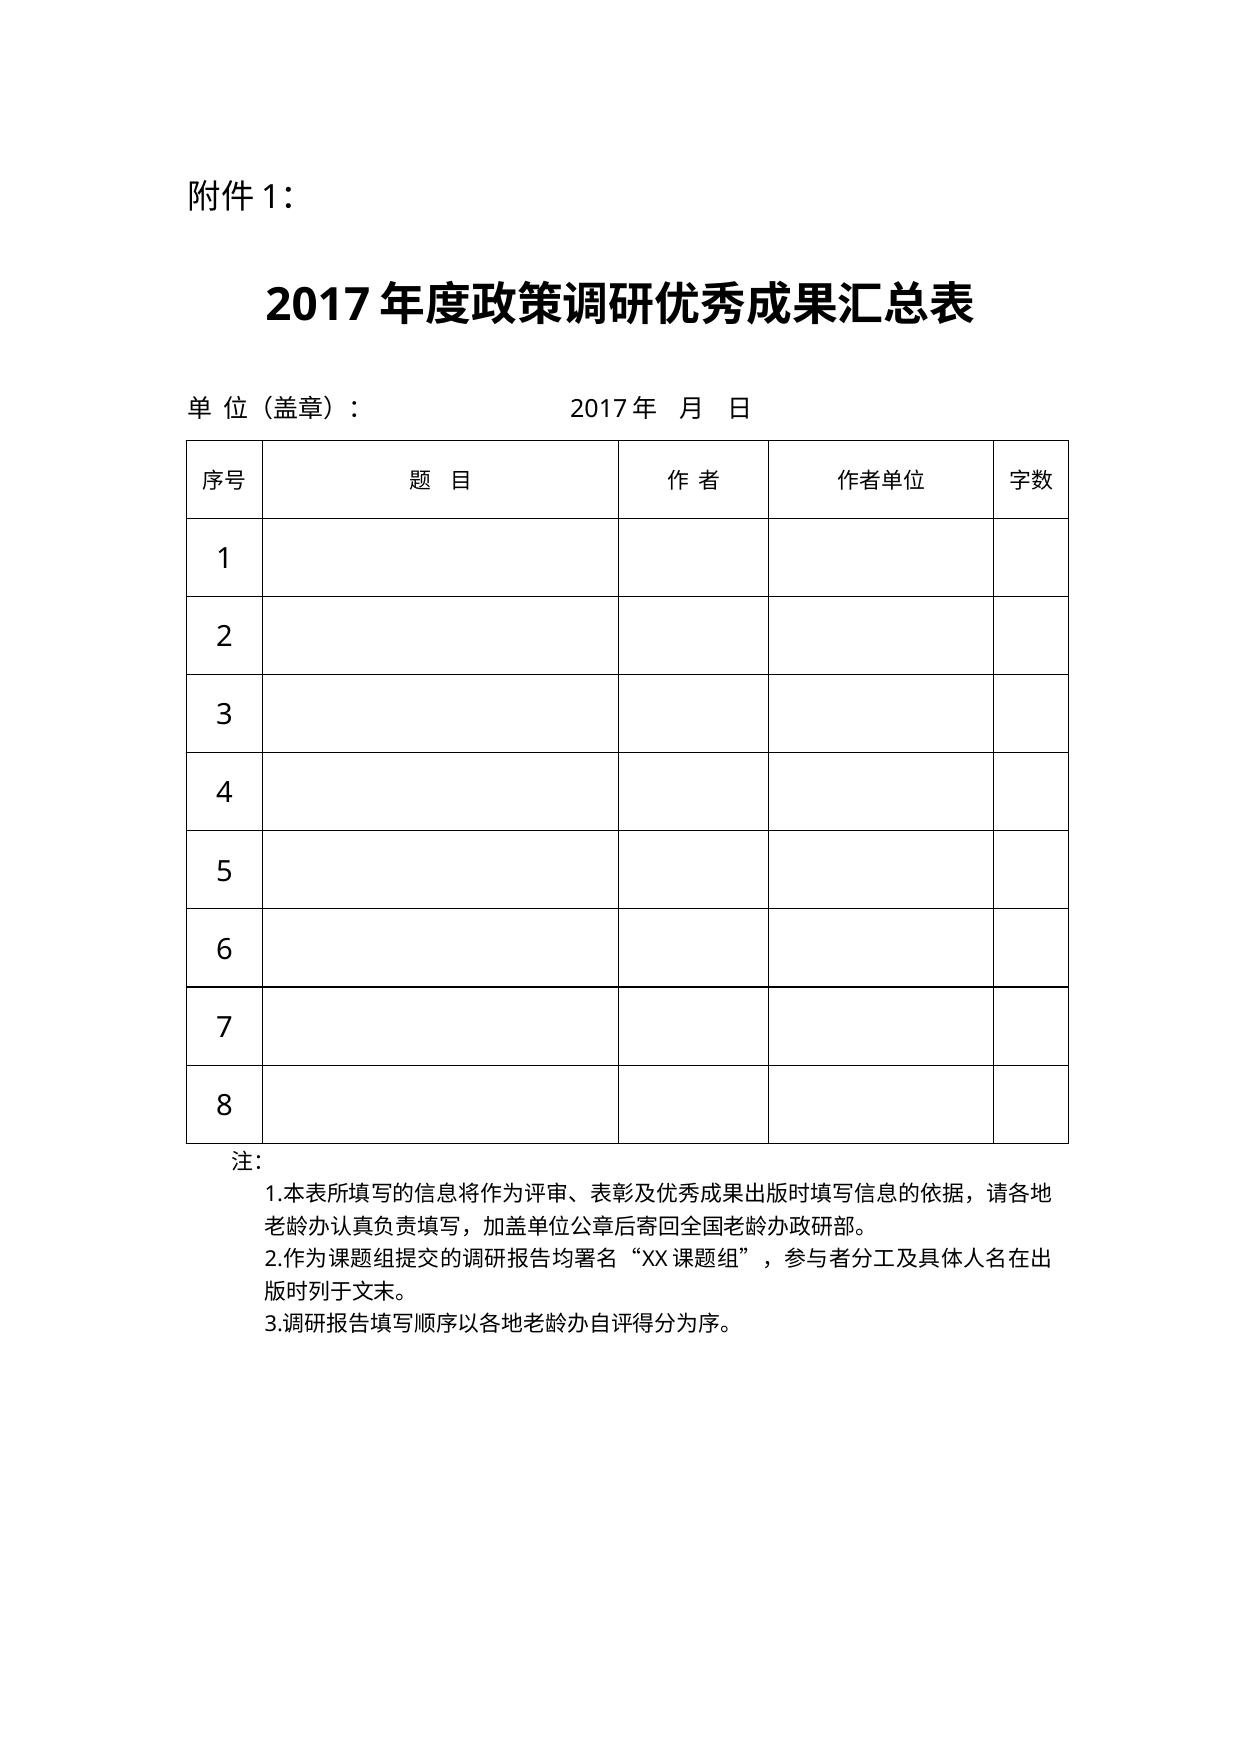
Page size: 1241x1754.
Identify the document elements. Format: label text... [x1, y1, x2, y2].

table_cell 5 [187, 831, 262, 908]
table_cell [769, 519, 993, 596]
table_cell 6 [187, 909, 262, 986]
table_cell [994, 1066, 1068, 1143]
text 1.本表所填写的信息将作为评审、表彰及优秀成果出版时填写信息的依据，请各地老龄办认真负责填写，加盖单位公章后寄回全国老龄办政研部。 [264, 1176, 1053, 1241]
table_header 作者单位 [769, 441, 993, 518]
text 3.调研报告填写顺序以各地老龄办自评得分为序。 [264, 1306, 1053, 1339]
table_cell [263, 909, 618, 986]
table_cell [769, 753, 993, 830]
table_cell [263, 675, 618, 752]
table_cell [769, 675, 993, 752]
table_header 题 目 [263, 441, 618, 518]
text 注： [187, 1144, 1053, 1176]
table_cell [769, 988, 993, 1064]
table_header 字数 [994, 441, 1068, 518]
table_cell [263, 597, 618, 674]
table_cell 7 [187, 988, 262, 1064]
table_cell [769, 909, 993, 986]
table_cell [619, 1066, 768, 1143]
table_cell [619, 988, 768, 1064]
table_cell [619, 753, 768, 830]
table_cell 3 [187, 675, 262, 752]
text 2.作为课题组提交的调研报告均署名“XX课题组”，参与者分工及具体人名在出版时列于文末。 [264, 1241, 1053, 1306]
text 单 位（盖章）： 2017年 月 日 [187, 374, 1053, 439]
table_cell [619, 597, 768, 674]
table_cell 2 [187, 597, 262, 674]
table_cell [994, 675, 1068, 752]
table_cell [994, 831, 1068, 908]
table_cell [994, 909, 1068, 986]
table_cell [619, 675, 768, 752]
table_cell [263, 753, 618, 830]
table_cell [994, 597, 1068, 674]
table_cell [769, 1066, 993, 1143]
table_cell [263, 519, 618, 596]
text 2017年度政策调研优秀成果汇总表 [187, 252, 1053, 349]
table_cell [263, 988, 618, 1064]
table_cell [619, 519, 768, 596]
table_cell [263, 831, 618, 908]
table_cell [769, 831, 993, 908]
table_cell [619, 831, 768, 908]
text 附件1： [187, 162, 1053, 227]
table_cell [994, 519, 1068, 596]
table_cell [263, 1066, 618, 1143]
table_cell [619, 909, 768, 986]
table_cell [769, 597, 993, 674]
table_header 作 者 [619, 441, 768, 518]
table_header 序号 [187, 441, 262, 518]
table_cell 4 [187, 753, 262, 830]
table_cell 1 [187, 519, 262, 596]
table_cell 8 [187, 1066, 262, 1143]
table_cell [994, 988, 1068, 1064]
table_cell [994, 753, 1068, 830]
